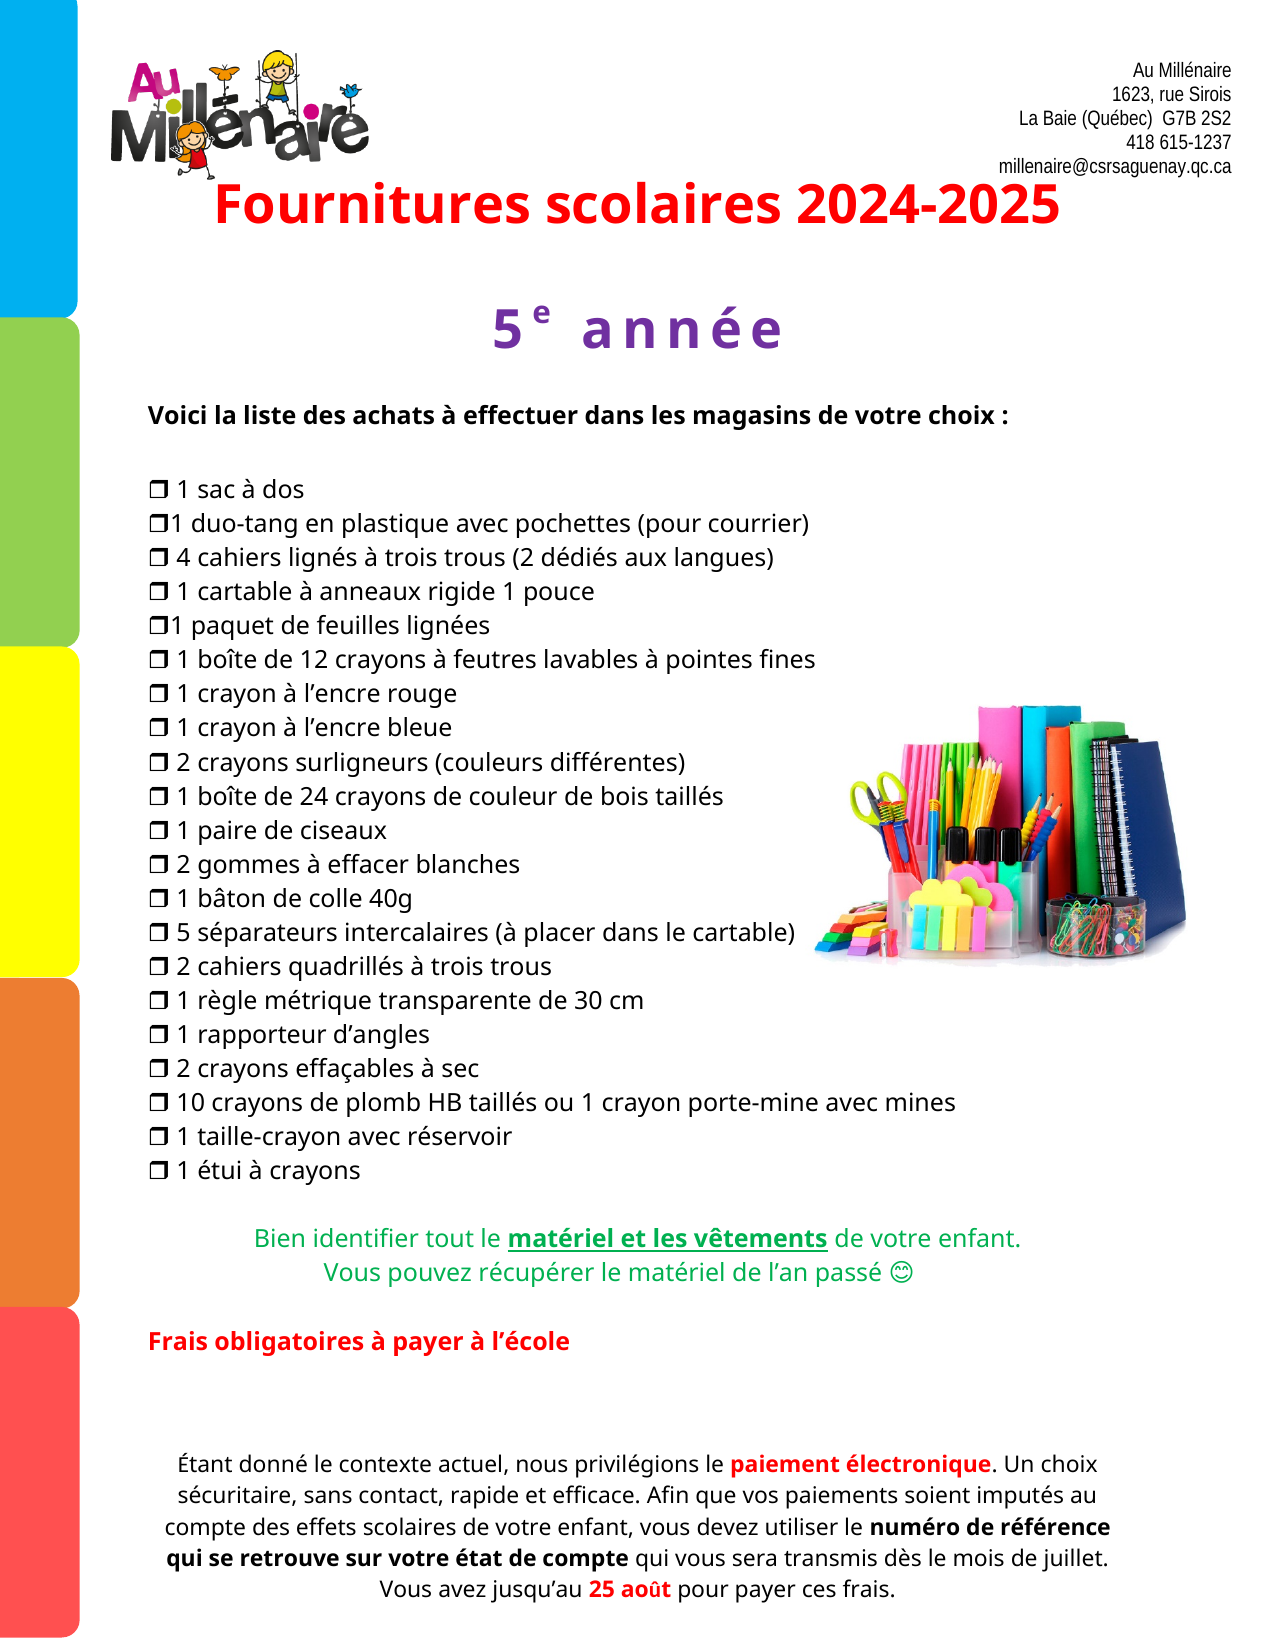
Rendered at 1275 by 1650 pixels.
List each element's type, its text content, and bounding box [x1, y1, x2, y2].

text 1 duo-tang en plastique avec pochettes (pour courrier) [148, 506, 1127, 540]
text 5e année [148, 290, 1127, 364]
text 1 boîte de 24 crayons de couleur de bois taillés [148, 778, 1127, 812]
text 1 cartable à anneaux rigide 1 pouce [148, 574, 1127, 608]
text 1 règle métrique transparente de 30 cm [148, 983, 1127, 1017]
text 1 paire de ciseaux [148, 812, 1127, 846]
text 1 rapporteur d’angles [148, 1017, 1127, 1051]
text 1 crayon à l’encre bleue [148, 710, 1127, 744]
text 1 paquet de feuilles lignées [148, 608, 1127, 642]
text 2 gommes à effacer blanches [148, 846, 1127, 880]
text 4 cahiers lignés à trois trous (2 dédiés aux langues) [148, 540, 1127, 574]
text 2 cahiers quadrillés à trois trous [148, 948, 1127, 983]
text 2 crayons effaçables à sec [148, 1051, 1127, 1085]
text 5 séparateurs intercalaires (à placer dans le cartable) [148, 914, 1127, 948]
text 1 boîte de 12 crayons à feutres lavables à pointes fines [148, 642, 1127, 676]
text Voici la liste des achats à effectuer dans les magasins de votre choix : [148, 398, 1127, 432]
text Vous pouvez récupérer le matériel de l’an passé [148, 1255, 1127, 1289]
text 1 taille-crayon avec réservoir [148, 1119, 1127, 1153]
text 1 bâton de colle 40g [148, 880, 1127, 914]
text 1 étui à crayons [148, 1153, 1127, 1187]
picture [1127, 693, 1212, 970]
text 1 sac à dos [148, 472, 1127, 506]
text 10 crayons de plomb HB taillés ou 1 crayon porte-mine avec mines [148, 1085, 1127, 1119]
picture [111, 50, 369, 180]
text 2 crayons surligneurs (couleurs différentes) [148, 744, 1127, 778]
text 1 crayon à l’encre rouge [148, 676, 1127, 710]
text Frais obligatoires à payer à l’école [148, 1323, 1127, 1357]
text Bien identifier tout le matériel et les vêtements de votre enfant. [148, 1221, 1127, 1255]
